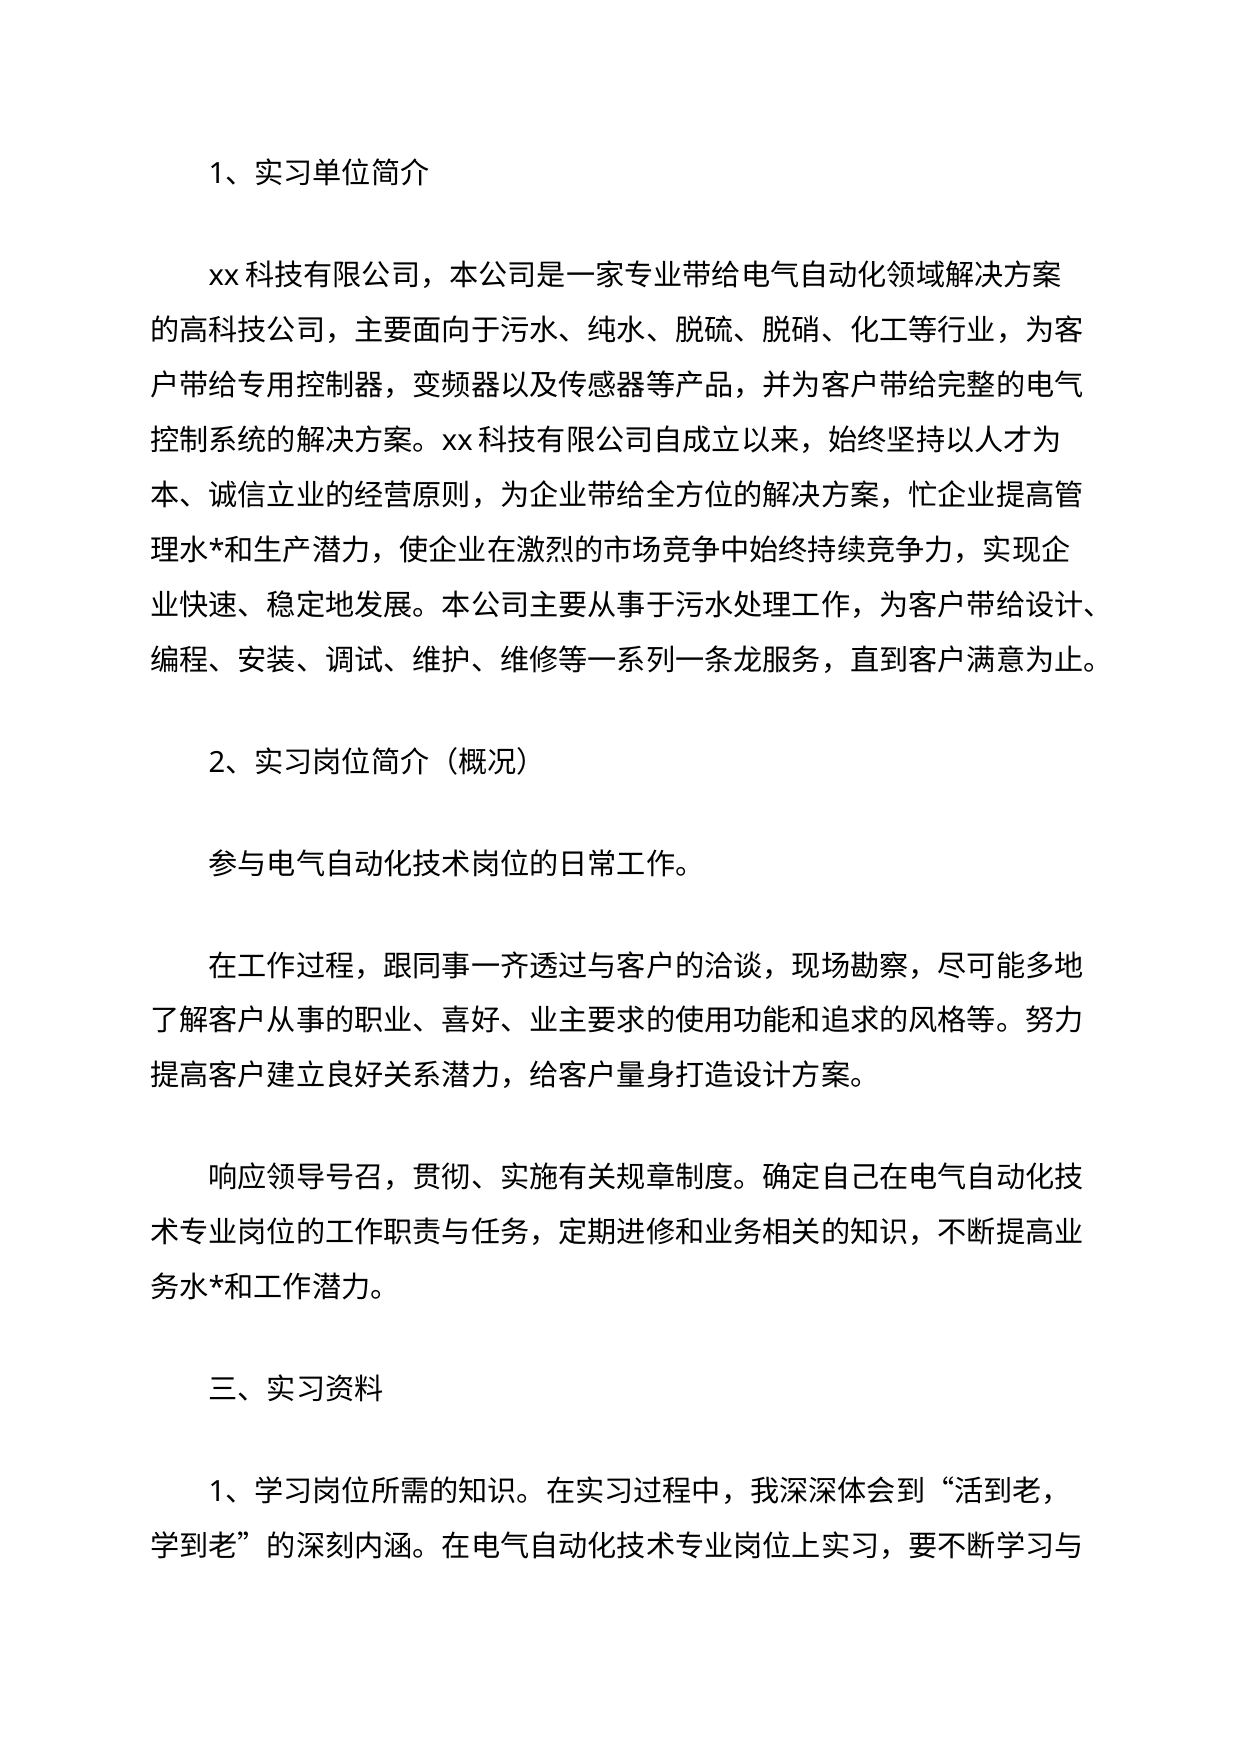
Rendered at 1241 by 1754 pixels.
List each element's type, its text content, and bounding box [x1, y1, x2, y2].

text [150, 1467, 1090, 1564]
text 三、实习资料 [150, 1365, 1090, 1408]
text 响应领导号召，贯彻、实施有关规章制度。确定自己在电气自动化技术专业岗位的工作职责与任务，定期进修和业务相关的知识，不断提高业务水*和工作潜力。 [150, 1154, 1090, 1306]
text 在工作过程，跟同事一齐透过与客户的洽谈，现场勘察，尽可能多地了解客户从事的职业、喜好、业主要求的使用功能和追求的风格等。努力提高客户建立良好关系潜力，给客户量身打造设计方案。 [150, 942, 1090, 1094]
text 2、实习岗位简介（概况） [150, 738, 1090, 781]
text 1、实习单位简介 [150, 150, 1090, 192]
text 参与电气自动化技术岗位的日常工作。 [150, 840, 1090, 883]
text xx科技有限公司，本公司是一家专业带给电气自动化领域解决方案的高科技公司，主要面向于污水、纯水、脱硫、脱硝、化工等行业，为客户带给专用控制器，变频器以及传感器等产品，并为客户带给完整的电气控制系统的解决方案。xx科技有限公司自成立以来，始终坚持以人才为本、诚信立业的经营原则，为企业带给全方位的解决方案，忙企业提高管理水*和生产潜力，使企业在激烈的市场竞争中始终持续竞争力，实现企业快速、稳定地发展。本公司主要从事于污水处理工作，为客户带给设计、编程、安装、调试、维护、维修等一系列一条龙服务，直到客户满意为止。 [150, 252, 1090, 679]
